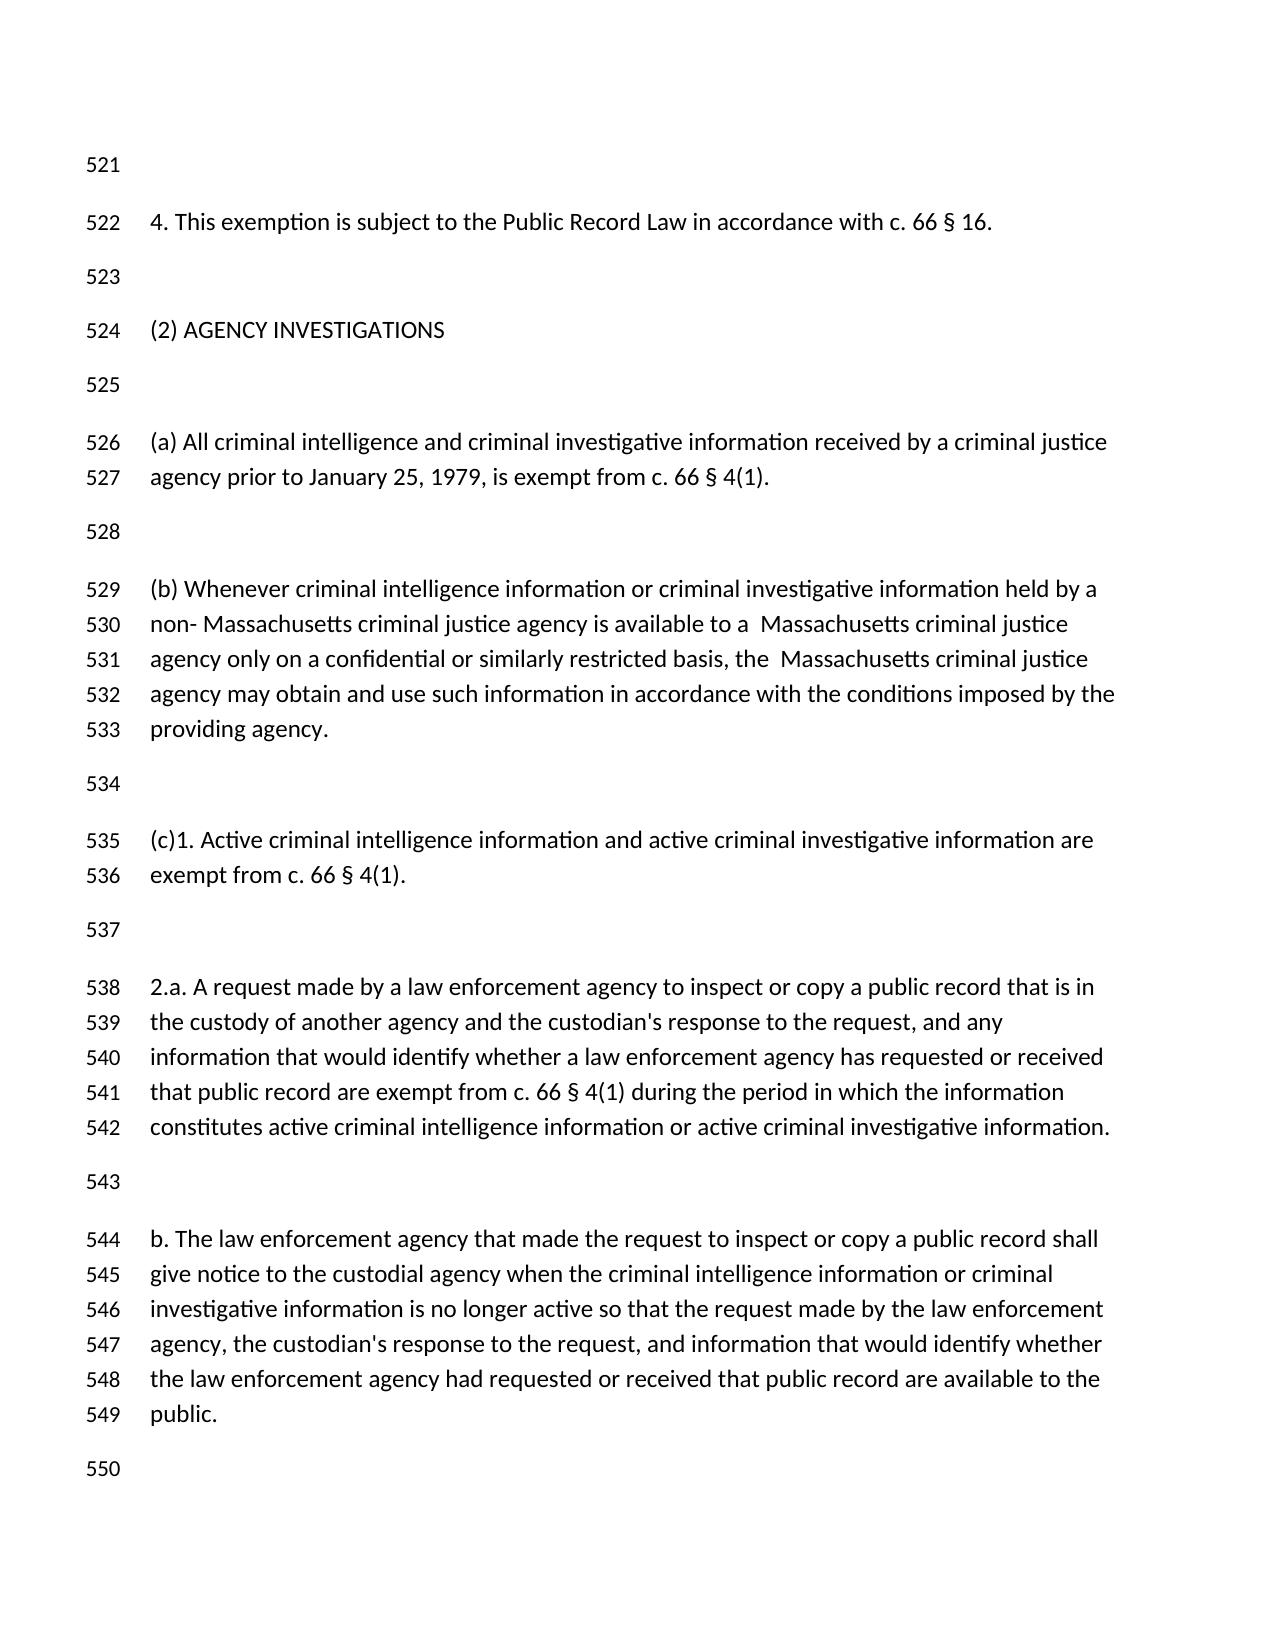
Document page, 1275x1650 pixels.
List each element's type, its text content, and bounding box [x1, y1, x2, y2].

text (a) All criminal intelligence and criminal investigative information received by a criminal justice agency prior to January 25, 1979, is exempt from c. 66 § 4(1). [150, 426, 1125, 492]
text b. The law enforcement agency that made the request to inspect or copy a public record shall give notice to the custodial agency when the criminal intelligence information or criminal investigative information is no longer active so that the request made by the law enforcement agency, the custodian's response to the request, and information that would identify whether the law enforcement agency had requested or received that public record are available to the public. [150, 1223, 1125, 1428]
text (2) AGENCY INVESTIGATIONS [150, 315, 1125, 345]
text (b) Whenever criminal intelligence information or criminal investigative information held by a non- Massachusetts criminal justice agency is available to a Massachusetts criminal justice agency only on a confidential or similarly restricted basis, the Massachusetts criminal justice agency may obtain and use such information in accordance with the conditions imposed by the providing agency. [150, 573, 1125, 743]
text 4. This exemption is subject to the Public Record Law in accordance with c. 66 § 16. [150, 206, 1125, 236]
text 2.a. A request made by a law enforcement agency to inspect or copy a public record that is in the custody of another agency and the custodian's response to the request, and any information that would identify whether a law enforcement agency has requested or received that public record are exempt from c. 66 § 4(1) during the period in which the information constitutes active criminal intelligence information or active criminal investigative information. [150, 971, 1125, 1142]
text (c)1. Active criminal intelligence information and active criminal investigative information are exempt from c. 66 § 4(1). [150, 825, 1125, 890]
